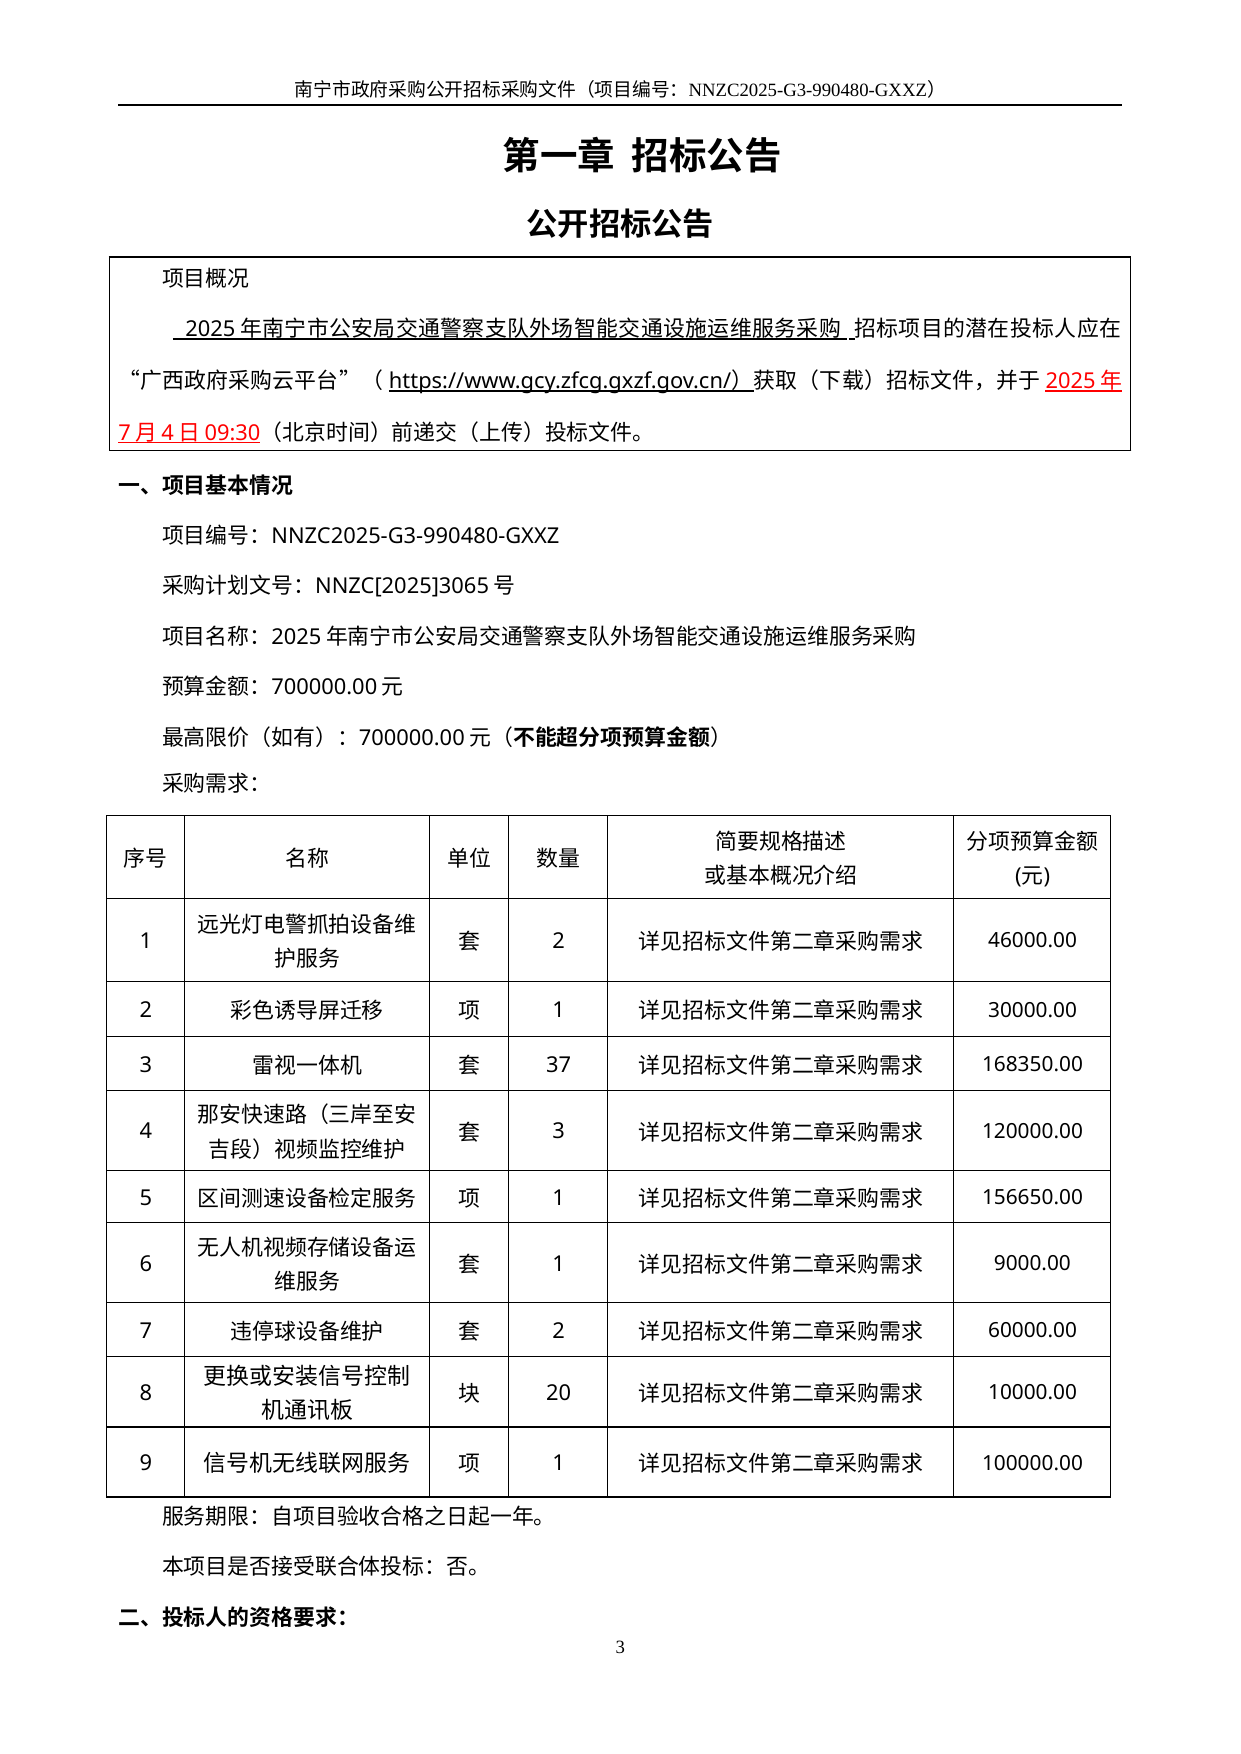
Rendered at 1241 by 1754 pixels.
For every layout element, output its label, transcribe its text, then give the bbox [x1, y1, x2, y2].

table_cell 5 [107, 1171, 184, 1222]
text 项目编号：NNZC2025-G3-990480-GXXZ [118, 517, 1122, 551]
text 采购计划文号：NNZC[2025]3065号 [118, 567, 1122, 602]
table_header 分项预算金额(元) [954, 816, 1110, 898]
text 本项目是否接受联合体投标：否。 [118, 1548, 1122, 1582]
table_cell 7 [107, 1303, 184, 1356]
text 项目名称：2025年南宁市公安局交通警察支队外场智能交通设施运维服务采购 [118, 617, 1122, 652]
table_cell 3 [509, 1091, 607, 1170]
text 最高限价（如有）：700000.00元（不能超分项预算金额） [118, 718, 1122, 753]
table_cell 详见招标文件第二章采购需求 [608, 1091, 953, 1170]
table_cell 详见招标文件第二章采购需求 [608, 899, 953, 981]
table_cell 套 [430, 899, 508, 981]
table_cell 8 [107, 1357, 184, 1426]
table_cell 30000.00 [954, 982, 1110, 1036]
text 采购需求： [118, 765, 1122, 799]
table_cell 详见招标文件第二章采购需求 [608, 1357, 953, 1426]
table_cell 9 [107, 1428, 184, 1496]
table_cell 违停球设备维护 [185, 1303, 429, 1356]
table_cell 详见招标文件第二章采购需求 [608, 1303, 953, 1356]
table_header 名称 [185, 816, 429, 898]
text 服务期限：自项目验收合格之日起一年。 [118, 1497, 1122, 1532]
table_header 数量 [509, 816, 607, 898]
table_cell 2 [509, 899, 607, 981]
table_cell 10000.00 [954, 1357, 1110, 1426]
table_cell 120000.00 [954, 1091, 1110, 1170]
table_cell 1 [509, 1171, 607, 1222]
table_cell 套 [430, 1091, 508, 1170]
table_cell 1 [509, 1223, 607, 1302]
text 一、项目基本情况 [118, 467, 1122, 501]
text 二、投标人的资格要求： [118, 1598, 1122, 1633]
table_cell 20 [509, 1357, 607, 1426]
table_cell 100000.00 [954, 1428, 1110, 1496]
table_cell 3 [107, 1037, 184, 1090]
table_header 单位 [430, 816, 508, 898]
table_cell 6 [107, 1223, 184, 1302]
table_header 简要规格描述 或基本概况介绍 [608, 816, 953, 898]
table_cell 60000.00 [954, 1303, 1110, 1356]
table_cell 详见招标文件第二章采购需求 [608, 1037, 953, 1090]
table_cell 无人机视频存储设备运维服务 [185, 1223, 429, 1302]
table_cell 详见招标文件第二章采购需求 [608, 982, 953, 1036]
table_cell 2 [107, 982, 184, 1036]
table_cell 1 [509, 1428, 607, 1496]
table_cell 远光灯电警抓拍设备维护服务 [185, 899, 429, 981]
table_cell 4 [107, 1091, 184, 1170]
table_cell 项 [430, 982, 508, 1036]
table_cell 雷视一体机 [185, 1037, 429, 1090]
text 项目概况 [110, 258, 1130, 294]
table_cell 块 [430, 1357, 508, 1426]
table_cell 156650.00 [954, 1171, 1110, 1222]
table_cell 37 [509, 1037, 607, 1090]
table_cell 套 [430, 1303, 508, 1356]
table_cell 168350.00 [954, 1037, 1110, 1090]
text 2025年南宁市公安局交通警察支队外场智能交通设施运维服务采购 招标项目的潜在投标人应在“广西政府采购云平台”（ https://www.gcy.zfcg.gxzf.gov.cn/）获取（下载）招标文件，并于2025年7月4日09:30（北京时间）前递交（上传）投标文件。 [110, 307, 1130, 450]
table_cell 1 [509, 982, 607, 1036]
table_cell 那安快速路（三岸至安吉段）视频监控维护 [185, 1091, 429, 1170]
table_cell 项 [430, 1171, 508, 1222]
table_cell 2 [509, 1303, 607, 1356]
table_cell 区间测速设备检定服务 [185, 1171, 429, 1222]
table_cell 套 [430, 1037, 508, 1090]
text 预算金额：700000.00元 [118, 668, 1122, 702]
table_cell 彩色诱导屏迁移 [185, 982, 429, 1036]
table_cell 套 [430, 1223, 508, 1302]
text 公开招标公告 [118, 187, 1122, 256]
table_cell 9000.00 [954, 1223, 1110, 1302]
table_cell 项 [430, 1428, 508, 1496]
table_cell 46000.00 [954, 899, 1110, 981]
table_header 序号 [107, 816, 184, 898]
table_cell 1 [107, 899, 184, 981]
text 第一章 招标公告 [118, 118, 1122, 187]
table_cell 信号机无线联网服务 [185, 1428, 429, 1496]
table_cell 详见招标文件第二章采购需求 [608, 1171, 953, 1222]
table_cell 详见招标文件第二章采购需求 [608, 1428, 953, 1496]
table_cell 详见招标文件第二章采购需求 [608, 1223, 953, 1302]
table_cell 更换或安装信号控制机通讯板 [185, 1357, 429, 1426]
